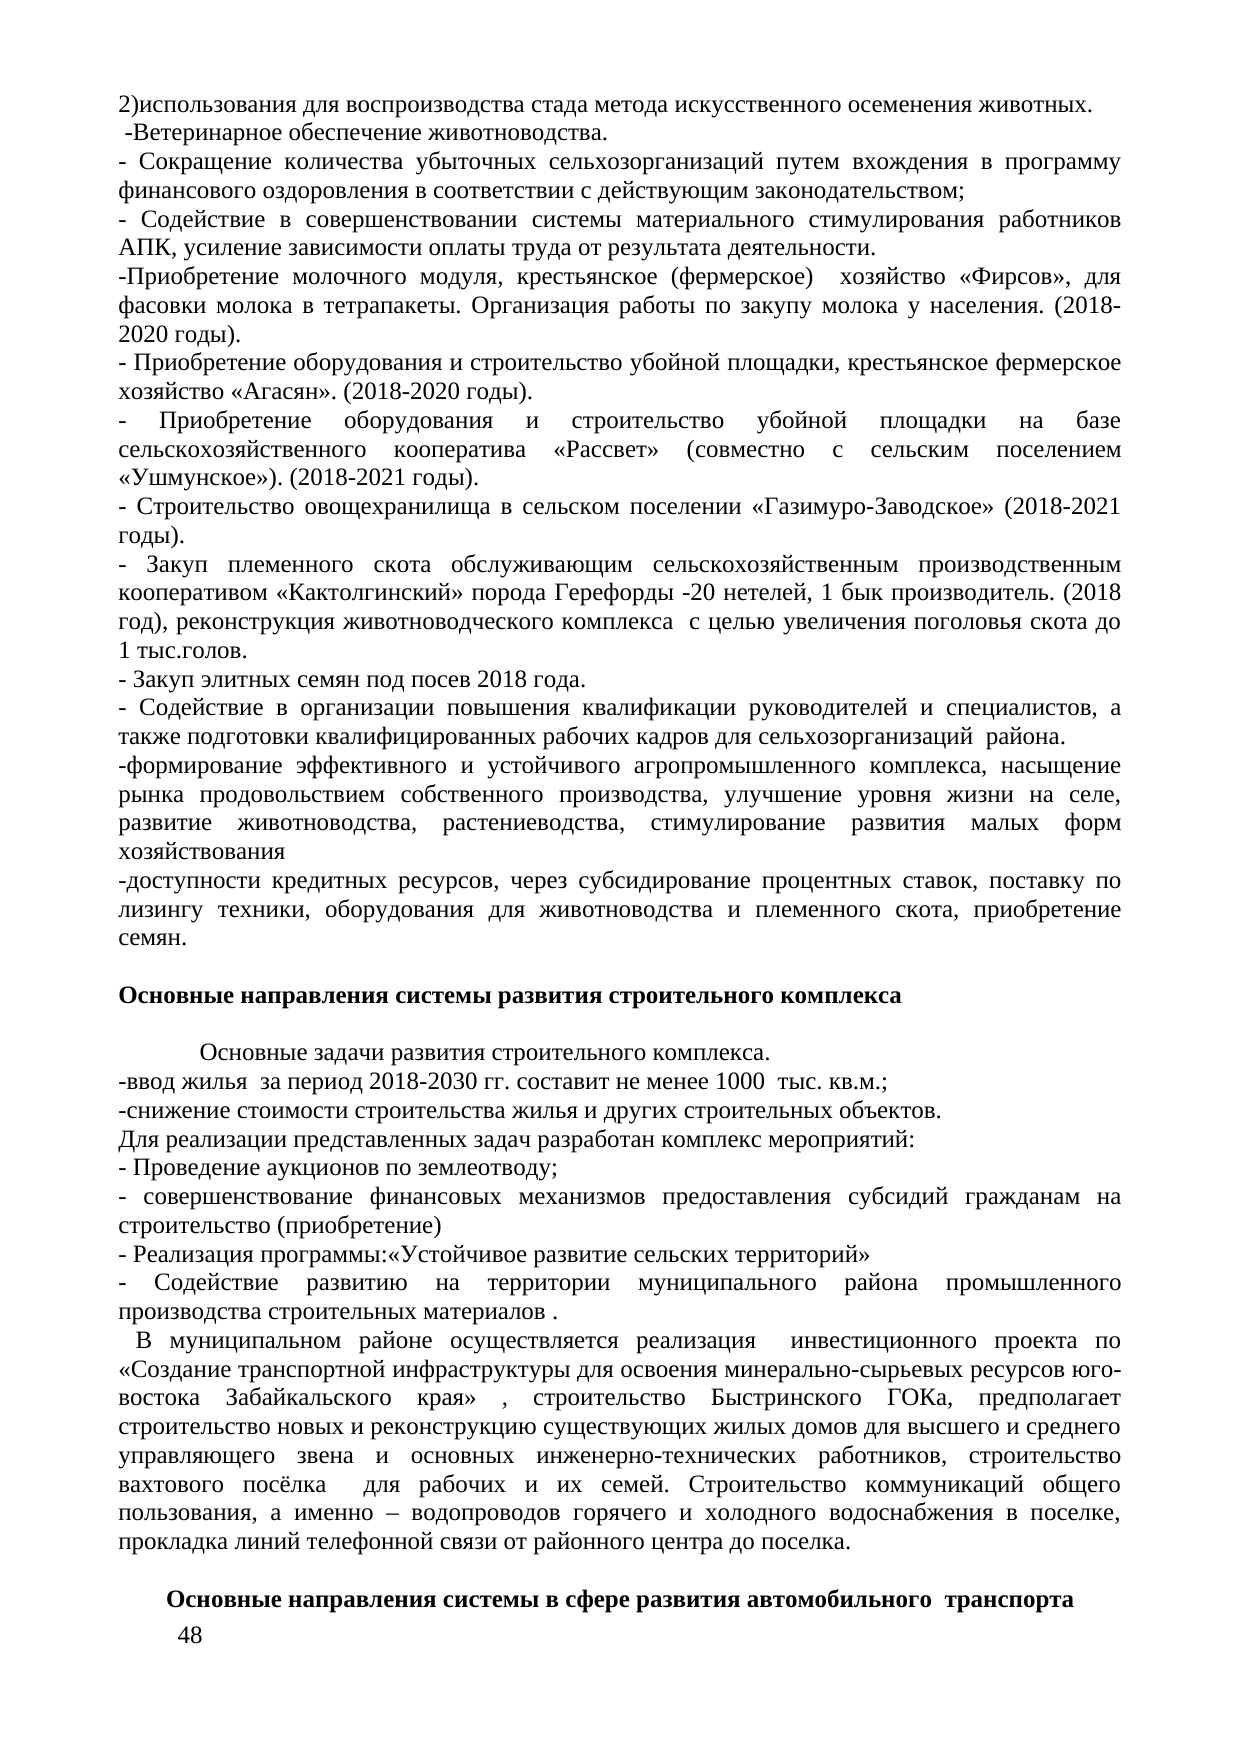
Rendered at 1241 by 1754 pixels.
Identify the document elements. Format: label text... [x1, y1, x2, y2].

text - Закуп племенного скота обслуживающим сельскохозяйственным производственным кооперативом «Кактолгинский» порода Герефорды -20 нетелей, 1 бык производитель. (2018 год), реконструкция животноводческого комплекса с целью увеличения поголовья скота до 1 тыс.голов. [118, 549, 1122, 664]
text -Ветеринарное обеспечение животноводства. [118, 117, 1122, 146]
text - Содействие в организации повышения квалификации руководителей и специалистов, а также подготовки квалифицированных рабочих кадров для сельхозорганизаций района. [118, 692, 1122, 750]
text 2)использования для воспроизводства стада метода искусственного осеменения животных. [118, 89, 1122, 117]
text - Содействие в совершенствовании системы материального стимулирования работников АПК, усиление зависимости оплаты труда от результата деятельности. [118, 204, 1122, 261]
text -ввод жилья за период 2018-2030 гг. составит не менее 1000 тыс. кв.м.; [118, 1066, 1122, 1095]
text - Реализация программы:«Устойчивое развитие сельских территорий» [118, 1239, 1122, 1267]
text В муниципальном районе осуществляется реализация инвестиционного проекта по «Создание транспортной инфраструктуры для освоения минерально-сырьевых ресурсов юго-востока Забайкальского края» , строительство Быстринского ГОКа, предполагает строительство новых и реконструкцию существующих жилых домов для высшего и среднего управляющего звена и основных инженерно-технических работников, строительство вахтового посёлка для рабочих и их семей. Строительство коммуникаций общего пользования, а именно – водопроводов горячего и холодного водоснабжения в поселке, прокладка линий телефонной связи от районного центра до поселка. [118, 1325, 1122, 1555]
text - совершенствование финансовых механизмов предоставления субсидий гражданам на строительство (приобретение) [118, 1181, 1122, 1239]
text -Приобретение молочного модуля, крестьянское (фермерское) хозяйство «Фирсов», для фасовки молока в тетрапакеты. Организация работы по закупу молока у населения. (2018-2020 годы). [118, 261, 1122, 347]
text - Строительство овощехранилища в сельском поселении «Газимуро-Заводское» (2018-2021 годы). [118, 491, 1122, 549]
text - Сокращение количества убыточных сельхозорганизаций путем вхождения в программу финансового оздоровления в соответствии с действующим законодательством; [118, 146, 1122, 204]
text - Закуп элитных семян под посев 2018 года. [118, 664, 1122, 692]
text -снижение стоимости строительства жилья и других строительных объектов. [118, 1095, 1122, 1124]
text - Проведение аукционов по землеотводу; [118, 1152, 1122, 1181]
text Основные задачи развития строительного комплекса. [118, 1037, 1122, 1066]
text - Приобретение оборудования и строительство убойной площадки на базе сельскохозяйственного кооператива «Рассвет» (совместно с сельским поселением «Ушмунское»). (2018-2021 годы). [118, 405, 1122, 491]
text Основные направления системы развития строительного комплекса [118, 980, 1122, 1009]
text - Приобретение оборудования и строительство убойной площадки, крестьянское фермерское хозяйство «Агасян». (2018-2020 годы). [118, 347, 1122, 405]
text -формирование эффективного и устойчивого агропромышленного комплекса, насыщение рынка продовольствием собственного производства, улучшение уровня жизни на селе, развитие животноводства, растениеводства, стимулирование развития малых форм хозяйствования [118, 750, 1122, 865]
text - Содействие развитию на территории муниципального района промышленного производства строительных материалов . [118, 1267, 1122, 1325]
text Для реализации представленных задач разработан комплекс мероприятий: [118, 1124, 1122, 1152]
text Основные направления системы в сфере развития автомобильного транспорта [118, 1584, 1122, 1612]
text -доступности кредитных ресурсов, через субсидирование процентных ставок, поставку по лизингу техники, оборудования для животноводства и племенного скота, приобретение семян. [118, 865, 1122, 951]
